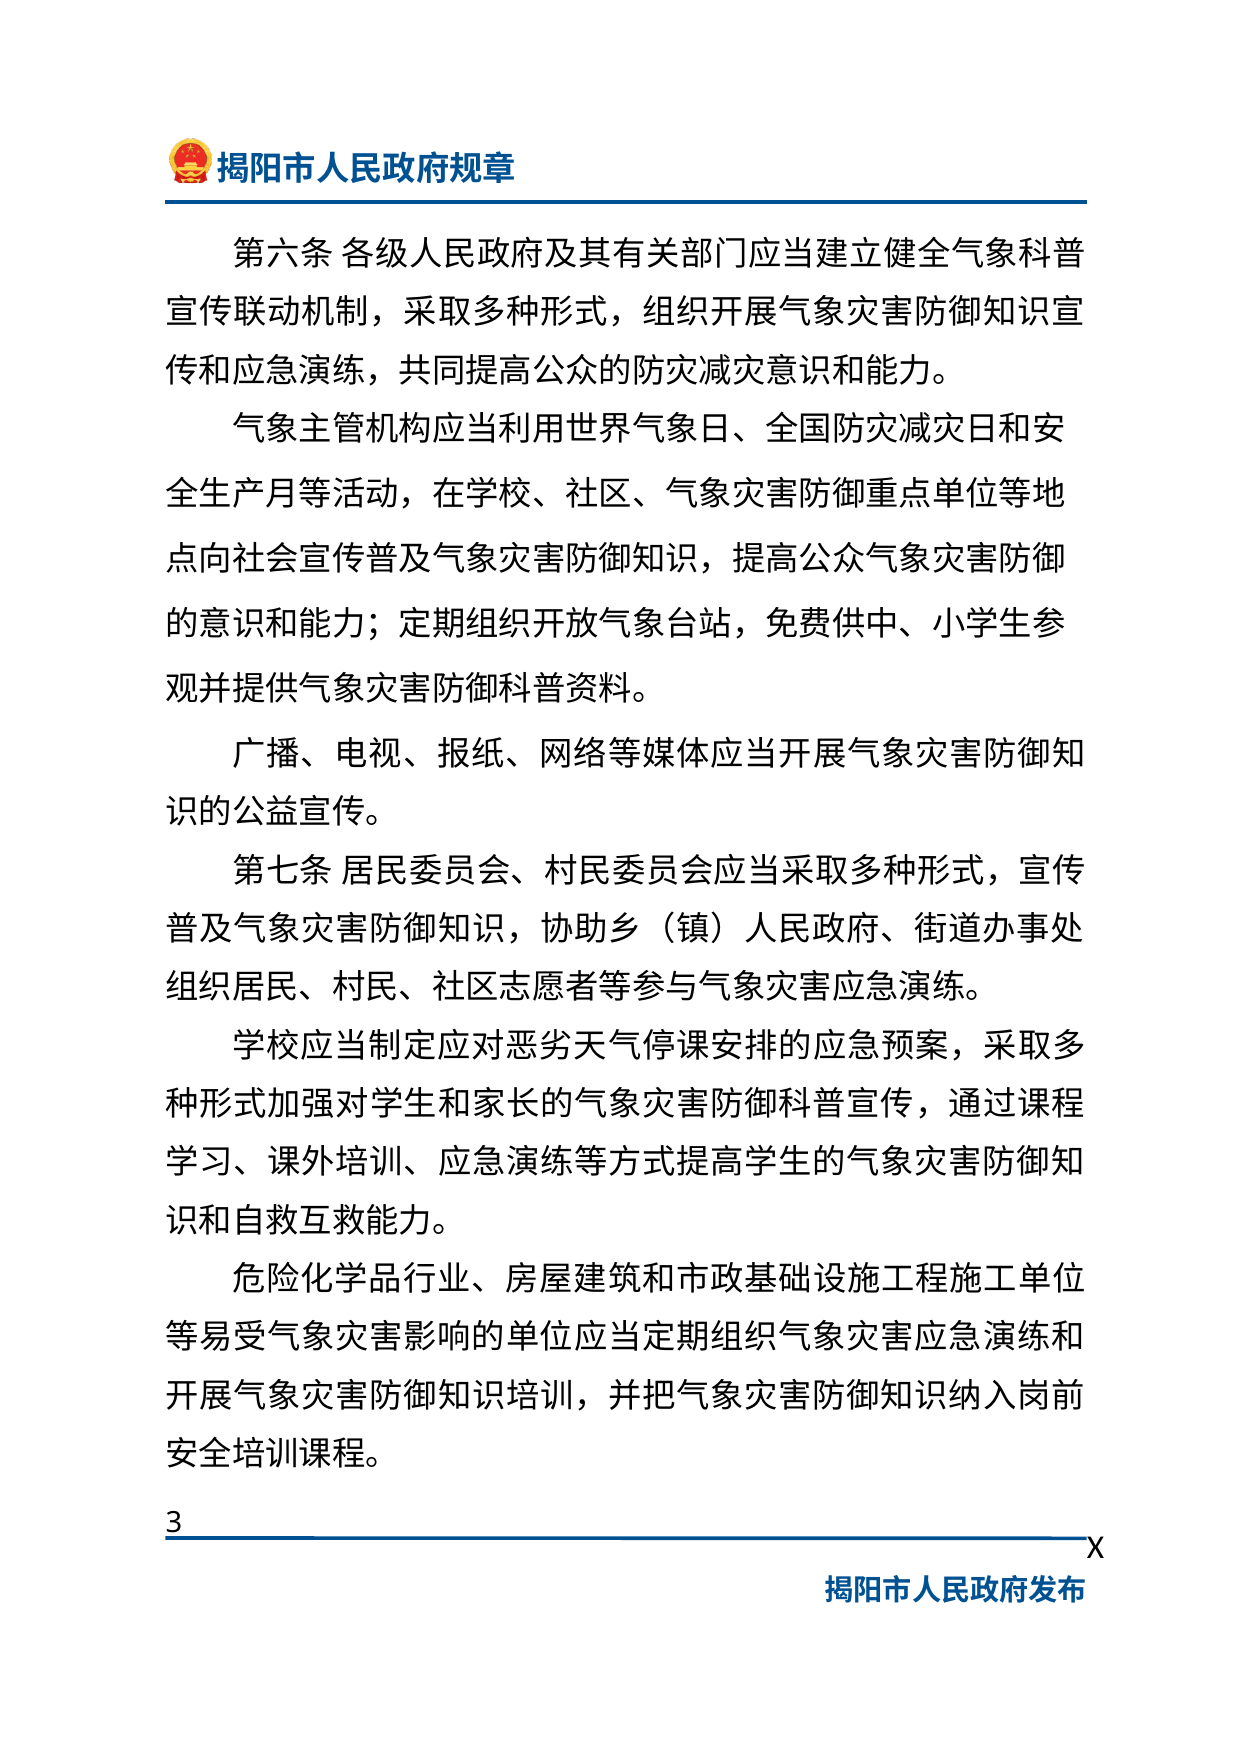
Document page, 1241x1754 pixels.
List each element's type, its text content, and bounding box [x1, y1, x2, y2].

text 广播、电视、报纸、网络等媒体应当开展气象灾害防御知识的公益宣传。 [165, 719, 1087, 836]
text 危险化学品行业、房屋建筑和市政基础设施工程施工单位等易受气象灾害影响的单位应当定期组织气象灾害应急演练和开展气象灾害防御知识培训，并把气象灾害防御知识纳入岗前安全培训课程。 [165, 1244, 1087, 1477]
text 第七条 居民委员会、村民委员会应当采取多种形式，宣传普及气象灾害防御知识，协助乡（镇）人民政府、街道办事处组织居民、村民、社区志愿者等参与气象灾害应急演练。 [165, 836, 1087, 1011]
text 学校应当制定应对恶劣天气停课安排的应急预案，采取多种形式加强对学生和家长的气象灾害防御科普宣传，通过课程学习、课外培训、应急演练等方式提高学生的气象灾害防御知识和自救互救能力。 [165, 1011, 1087, 1244]
text 第六条 各级人民政府及其有关部门应当建立健全气象科普宣传联动机制，采取多种形式，组织开展气象灾害防御知识宣传和应急演练，共同提高公众的防灾减灾意识和能力。 [165, 219, 1087, 394]
picture [165, 136, 216, 187]
text 气象主管机构应当利用世界气象日、全国防灾减灾日和安全生产月等活动，在学校、社区、气象灾害防御重点单位等地点向社会宣传普及气象灾害防御知识，提高公众气象灾害防御的意识和能力；定期组织开放气象台站，免费供中、小学生参观并提供气象灾害防御科普资料。 [165, 394, 1087, 719]
